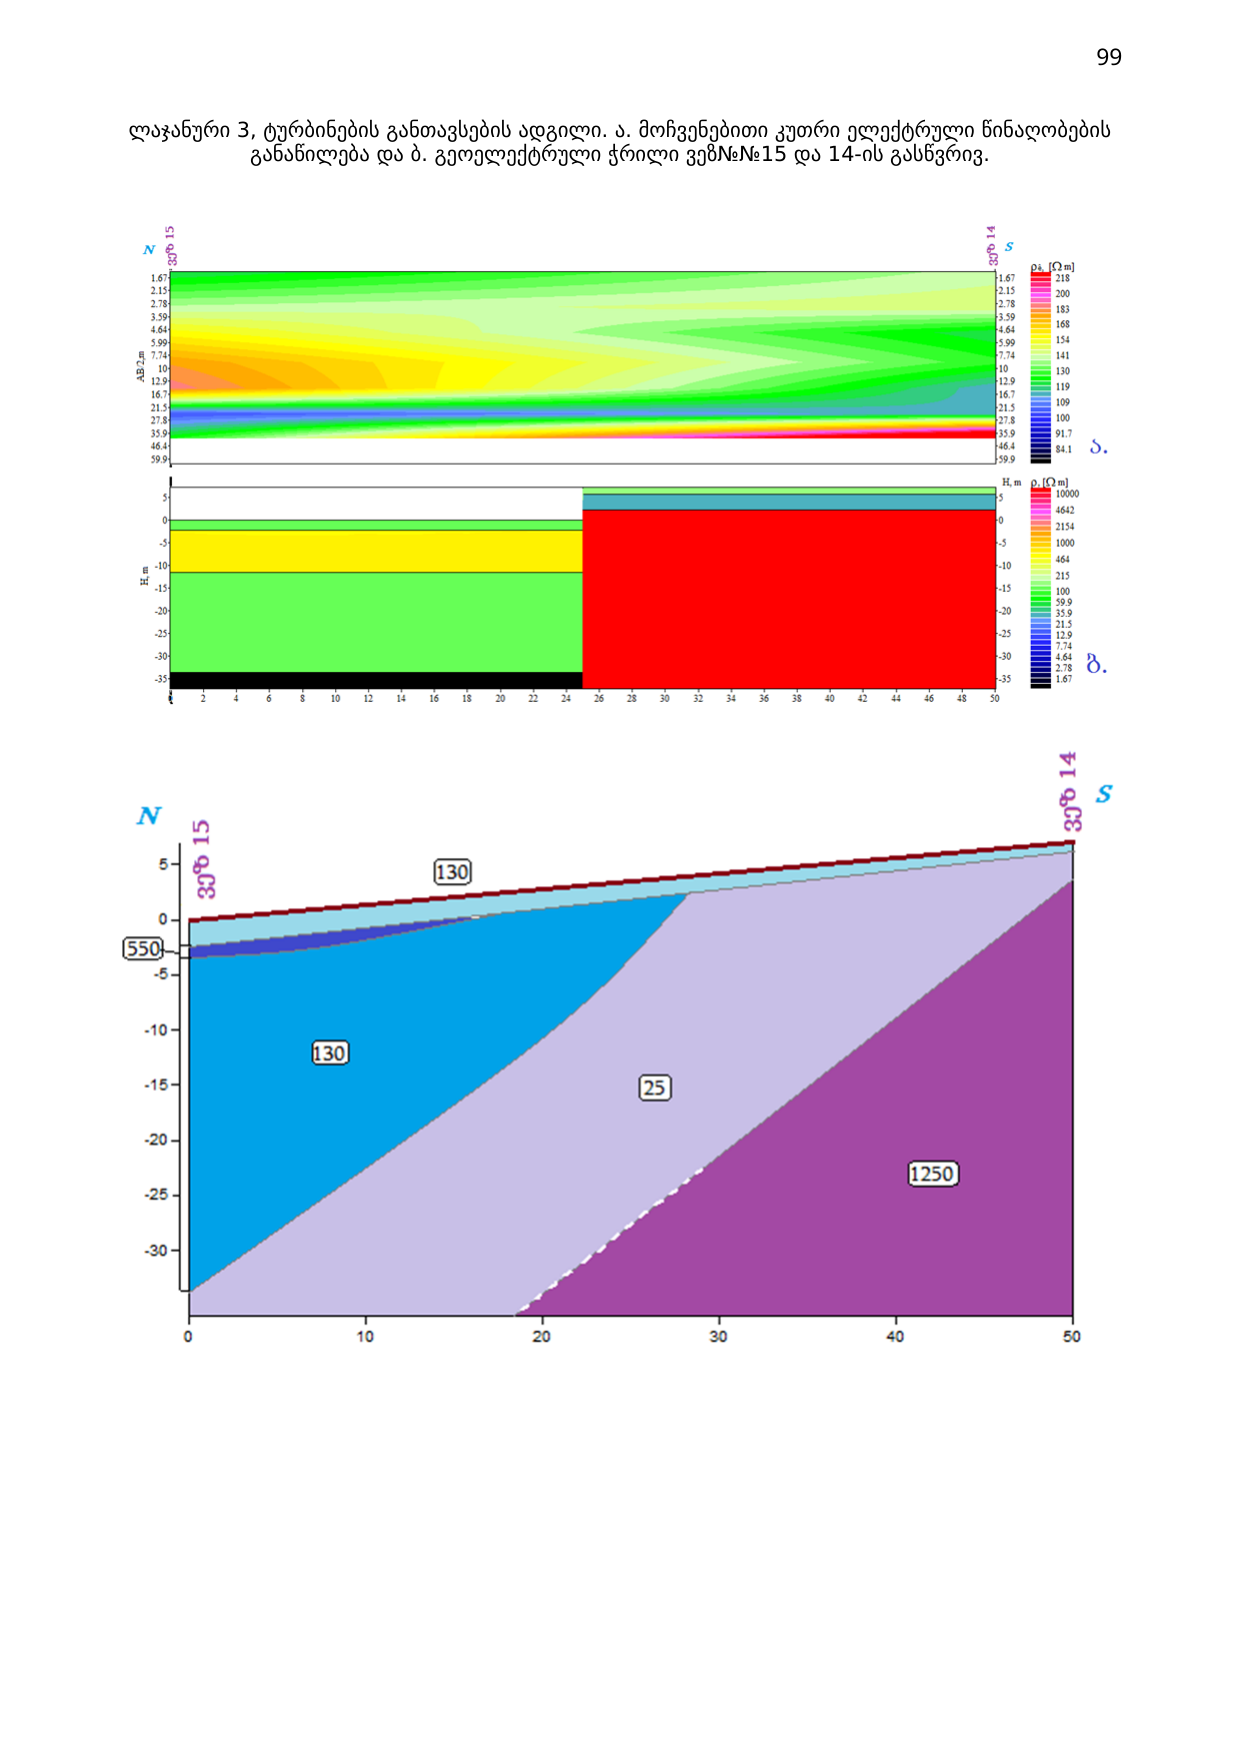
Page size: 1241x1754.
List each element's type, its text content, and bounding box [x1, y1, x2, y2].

picture [118, 732, 1130, 1370]
text ლაჯანური 3, ტურბინების განთავსების ადგილი. ა. მოჩვენებითი კუთრი ელექტრული წინაღობების განაწილება და ბ. გეოელექტრული ჭრილი ვეზ№№15 და 14-ის გასწვრივ. [118, 118, 1122, 167]
picture [118, 215, 1119, 708]
